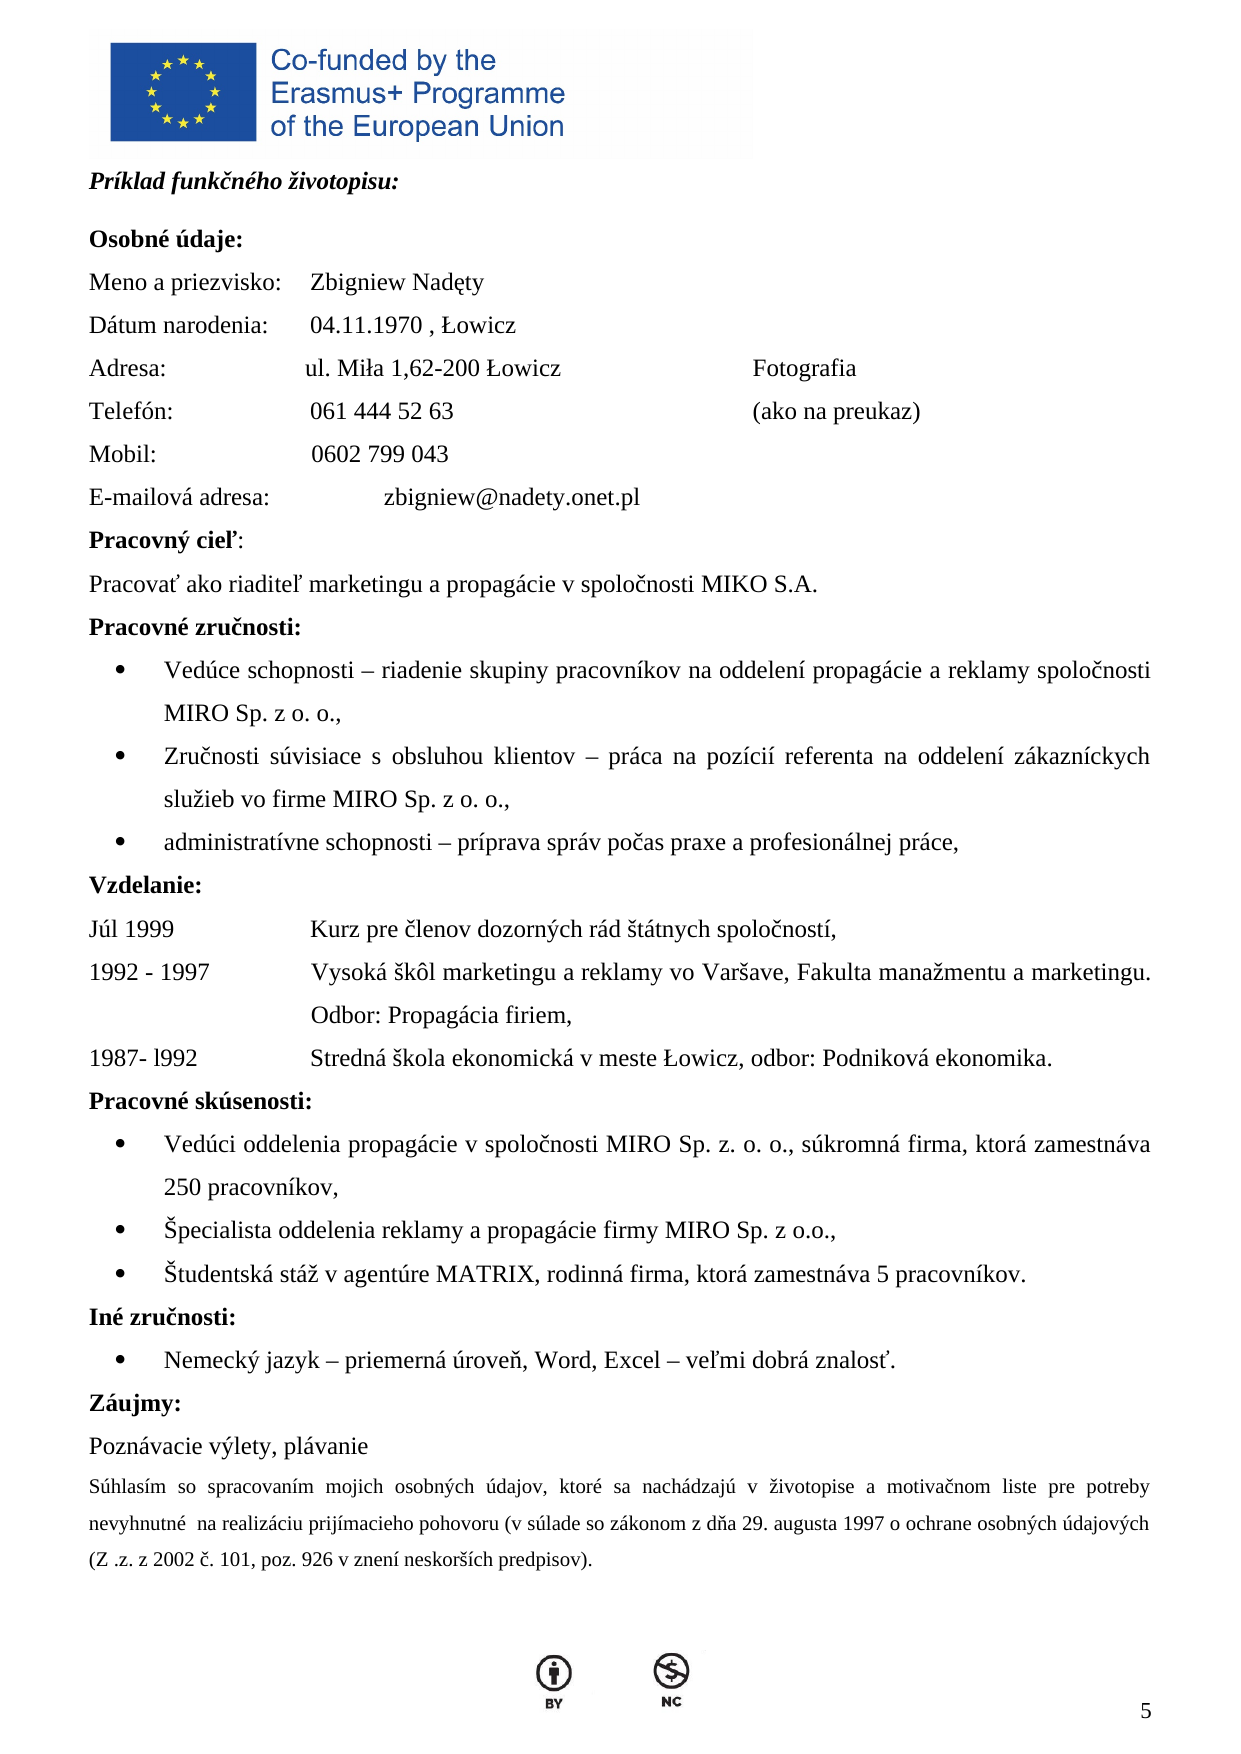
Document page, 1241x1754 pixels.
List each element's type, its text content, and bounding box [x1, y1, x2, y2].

list Vedúce schopnosti – riadenie skupiny pracovníkov na oddelení propagácie a reklamy spoločnosti MIRO Sp. z o. o., [126, 655, 1152, 727]
text Príklad funkčného životopisu: [89, 166, 1152, 195]
text E-mailová adresa: zbigniew@nadety.onet.pl [89, 482, 1152, 511]
text Pracovné zručnosti: [89, 612, 1152, 641]
text Dátum narodenia: 04.11.1970 , Łowicz [89, 310, 1152, 339]
text Súhlasím so spracovaním mojich osobných údajov, ktoré sa nachádzajú v životopise a motivačnom liste pre potreby nevyhnutné na realizáciu prijímacieho pohovoru (v súlade so zákonom z dňa 29. augusta 1997 o ochrane osobných údajových (Z .z. z 2002 č. 101, poz. 926 v znení neskorších predpisov). [89, 1474, 1152, 1571]
text Júl 1999 Kurz pre členov dozorných rád štátnych spoločností, [89, 914, 1152, 942]
list Zručnosti súvisiace s obsluhou klientov – práca na pozícií referenta na oddelení zákazníckych služieb vo firme MIRO Sp. z o. o., [126, 741, 1152, 813]
text 1992 - 1997 Vysoká škôl marketingu a reklamy vo Varšave, Fakulta manažmentu a marketingu. Odbor: Propagácia firiem, [89, 957, 1152, 1029]
text Meno a priezvisko: Zbigniew Nadęty [89, 267, 1152, 296]
list administratívne schopnosti – príprava správ počas praxe a profesionálnej práce, [126, 827, 1152, 856]
text Vzdelanie: [89, 871, 1152, 899]
list Vedúci oddelenia propagácie v spoločnosti MIRO Sp. z. o. o., súkromná firma, ktorá zamestnáva 250 pracovníkov, [126, 1129, 1152, 1201]
text Adresa: ul. Miła 1,62-200 Łowicz Fotografia [89, 353, 1152, 382]
text Pracovať ako riaditeľ marketingu a propagácie v spoločnosti MIKO S.A. [89, 569, 1152, 597]
text Telefón: 061 444 52 63 (ako na preukaz) [89, 396, 1152, 425]
text 1987- l992 Stredná škola ekonomická v meste Łowicz, odbor: Podniková ekonomika. [89, 1043, 1152, 1072]
list Nemecký jazyk – priemerná úroveň, Word, Excel – veľmi dobrá znalosť. [126, 1345, 1152, 1374]
text Záujmy: [89, 1388, 1152, 1417]
list Študentská stáž v agentúre MATRIX, rodinná firma, ktorá zamestnáva 5 pracovníkov. [126, 1259, 1152, 1287]
text Osobné údaje: [89, 224, 1152, 252]
text Poznávacie výlety, plávanie [89, 1431, 1152, 1460]
text Pracovné skúsenosti: [89, 1086, 1152, 1115]
text Pracovný cieľ: [89, 526, 1152, 554]
text Iné zručnosti: [89, 1302, 1152, 1331]
list Špecialista oddelenia reklamy a propagácie firmy MIRO Sp. z o.o., [126, 1216, 1152, 1244]
picture [88, 29, 753, 159]
picture [477, 1632, 762, 1721]
text Mobil: 0602 799 043 [89, 439, 1152, 468]
